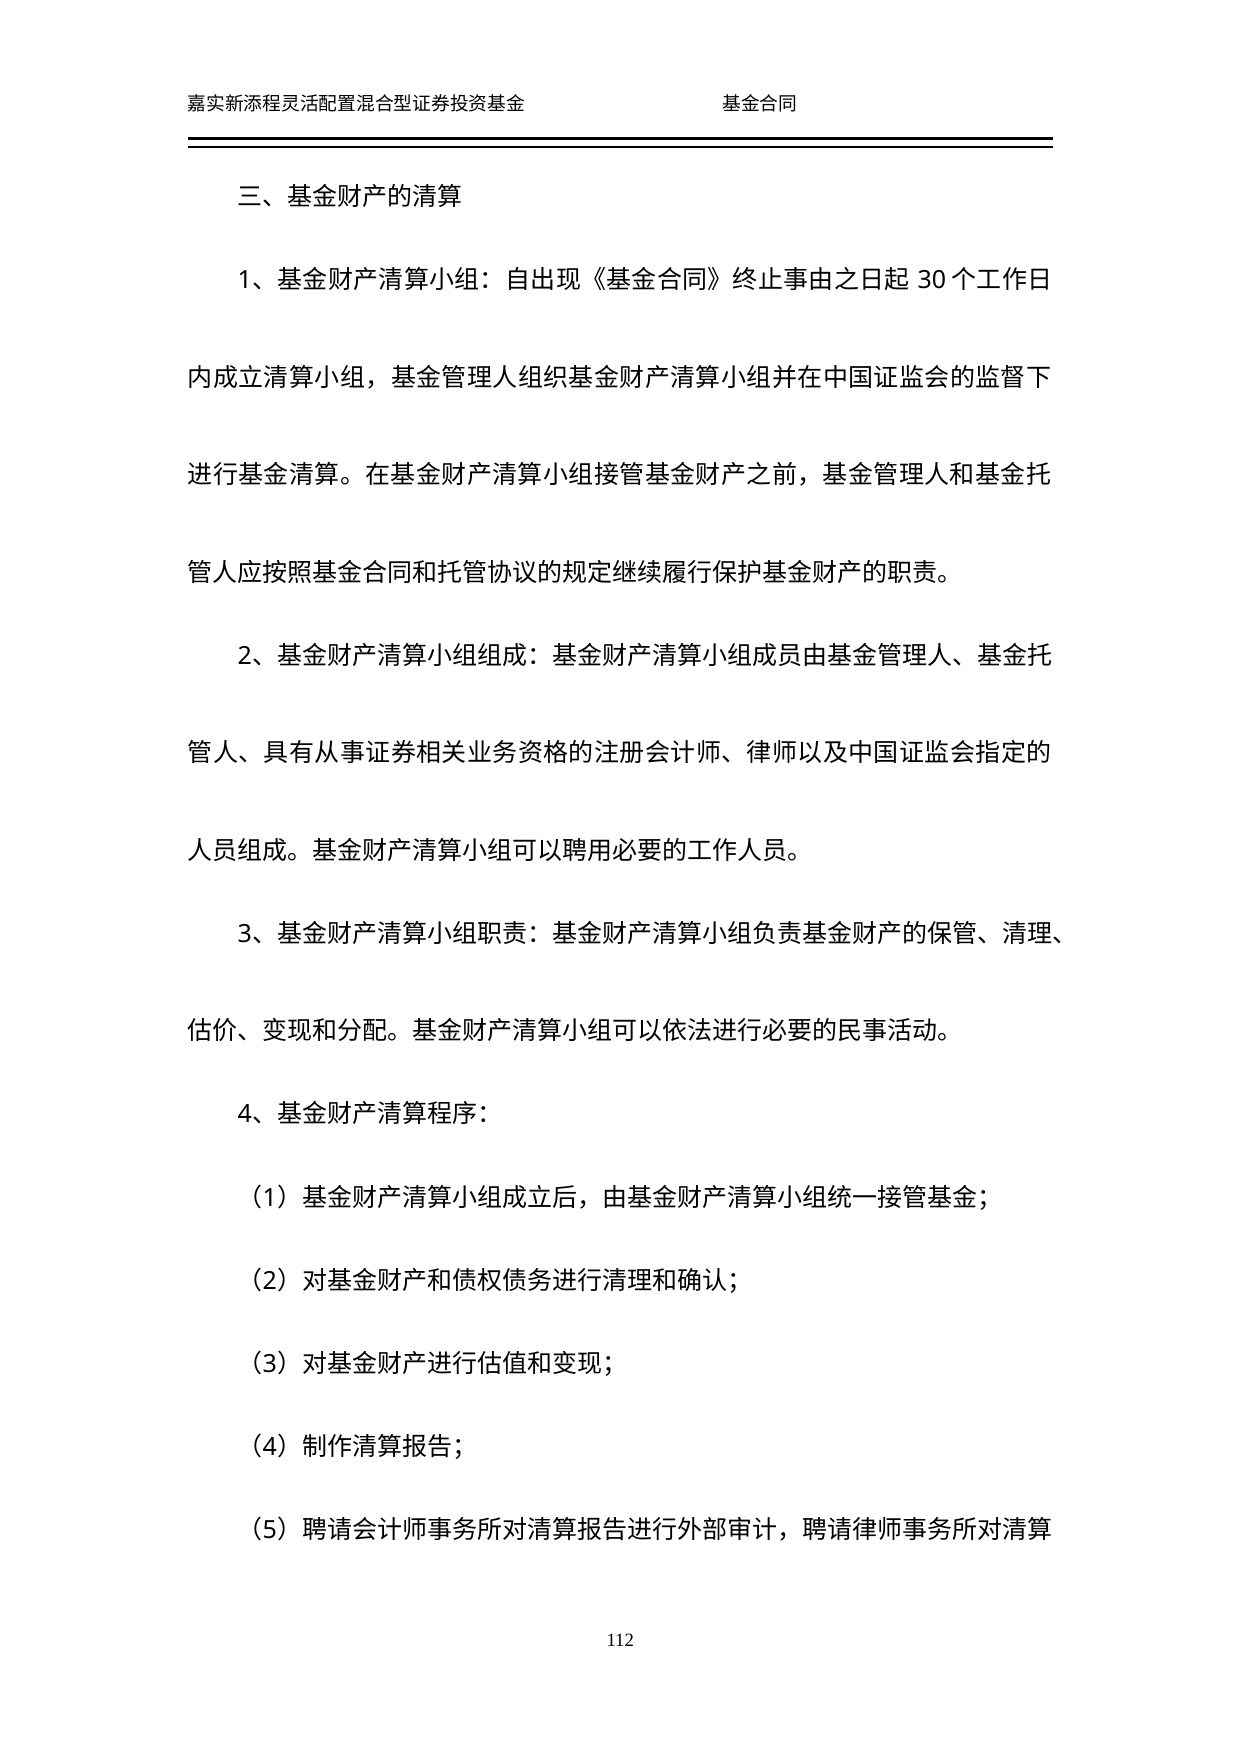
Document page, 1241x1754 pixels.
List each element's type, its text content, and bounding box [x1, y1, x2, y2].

text 3、基金财产清算小组职责：基金财产清算小组负责基金财产的保管、清理、估价、变现和分配。基金财产清算小组可以依法进行必要的民事活动。 [187, 899, 1053, 1061]
text （3）对基金财产进行估值和变现； [187, 1329, 1053, 1394]
text 1、基金财产清算小组：自出现《基金合同》终止事由之日起30个工作日内成立清算小组，基金管理人组织基金财产清算小组并在中国证监会的监督下进行基金清算。在基金财产清算小组接管基金财产之前，基金管理人和基金托管人应按照基金合同和托管协议的规定继续履行保护基金财产的职责。 [187, 245, 1053, 603]
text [187, 1495, 1053, 1560]
text （2）对基金财产和债权债务进行清理和确认； [187, 1246, 1053, 1311]
text 2、基金财产清算小组组成：基金财产清算小组成员由基金管理人、基金托管人、具有从事证券相关业务资格的注册会计师、律师以及中国证监会指定的人员组成。基金财产清算小组可以聘用必要的工作人员。 [187, 621, 1053, 881]
text （4）制作清算报告； [187, 1412, 1053, 1477]
text 4、基金财产清算程序： [187, 1079, 1053, 1144]
text （1）基金财产清算小组成立后，由基金财产清算小组统一接管基金； [187, 1163, 1053, 1228]
text 三、基金财产的清算 [187, 162, 1053, 227]
